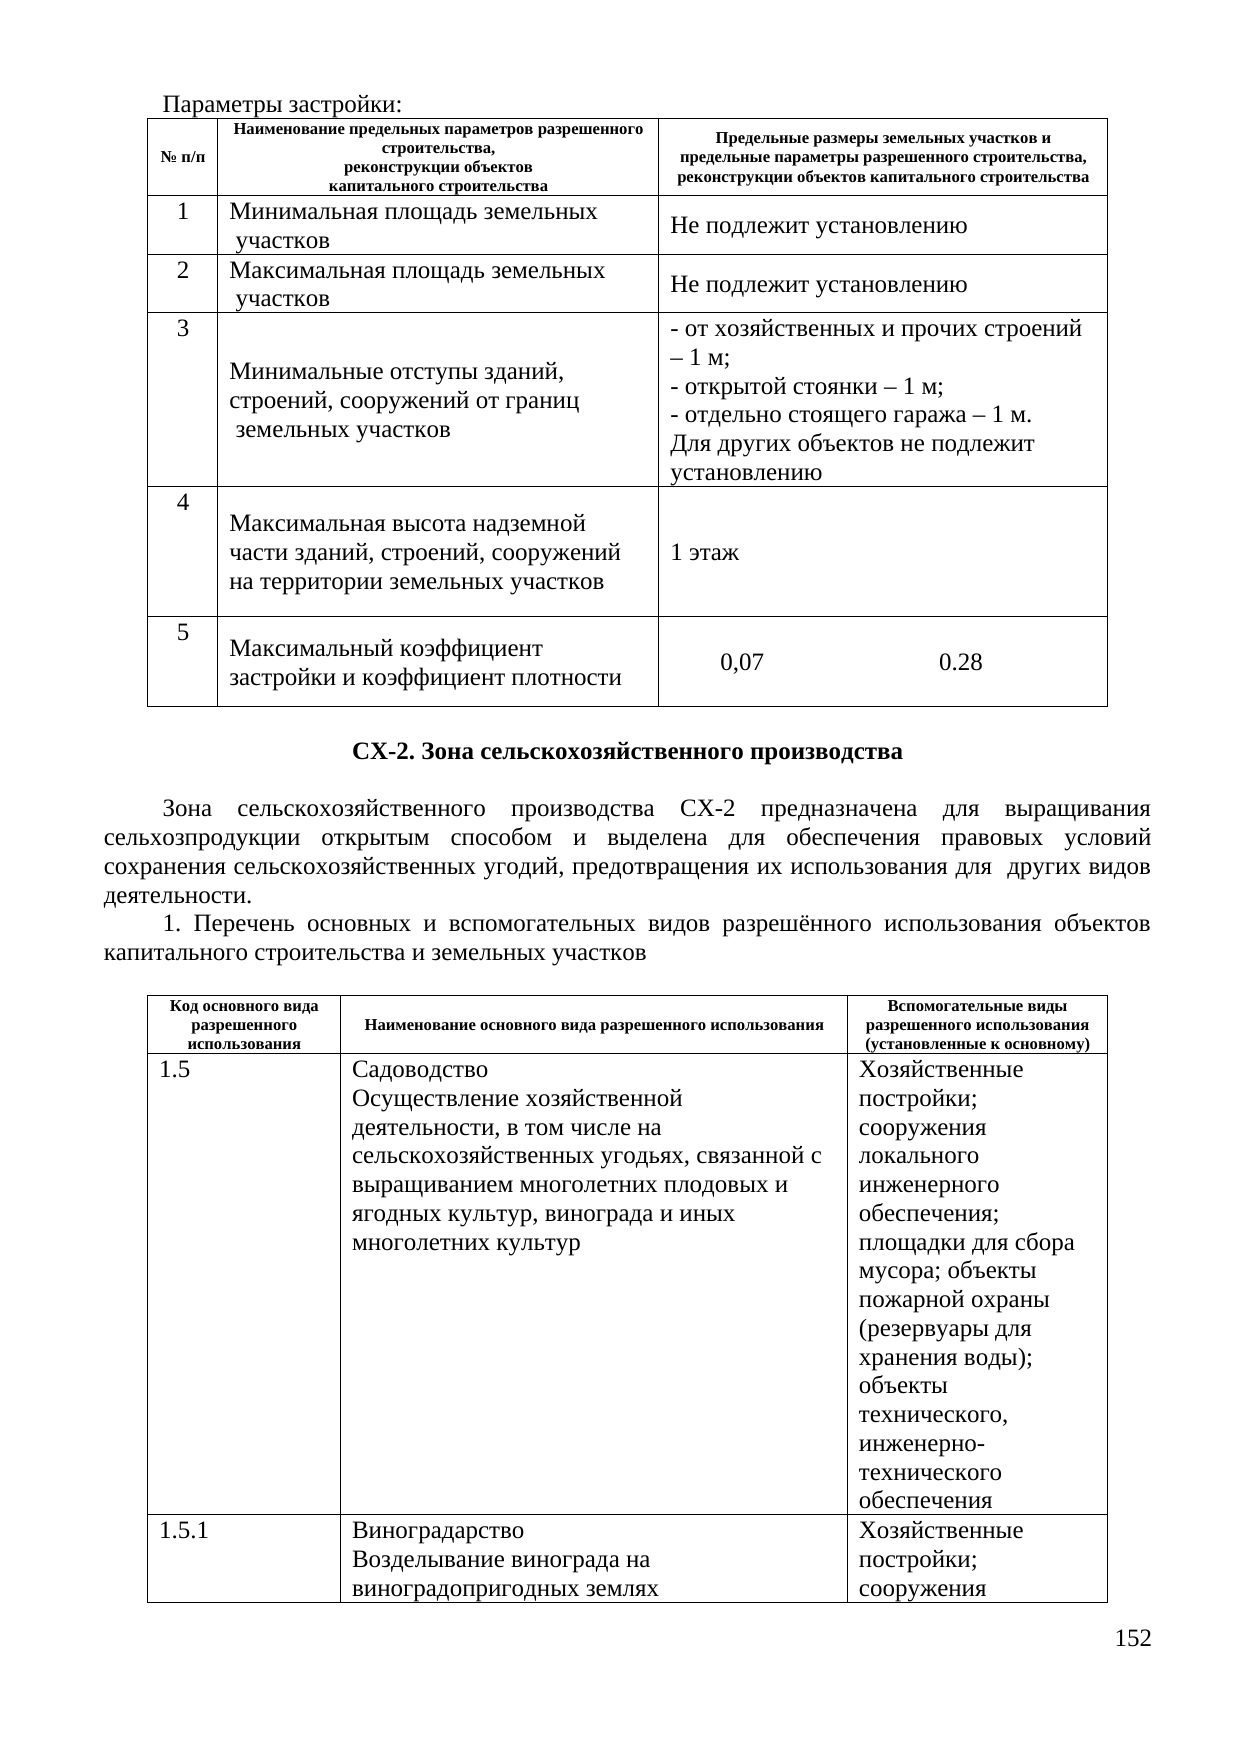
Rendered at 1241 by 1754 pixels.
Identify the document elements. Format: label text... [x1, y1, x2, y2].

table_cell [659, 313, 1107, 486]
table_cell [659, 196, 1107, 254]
text Зона сельскохозяйственного производства СХ-2 предназначена для выращивания сельхозпродукции открытым способом и выделена для обеспечения правовых условий сохранения сельскохозяйственных угодий, предотвращения их использования для других видов деятельности. [103, 793, 1152, 908]
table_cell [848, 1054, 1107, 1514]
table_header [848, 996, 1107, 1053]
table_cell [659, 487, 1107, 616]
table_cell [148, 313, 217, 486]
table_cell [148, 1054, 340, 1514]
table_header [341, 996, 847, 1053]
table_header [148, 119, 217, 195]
text Параметры застройки: [103, 89, 1152, 117]
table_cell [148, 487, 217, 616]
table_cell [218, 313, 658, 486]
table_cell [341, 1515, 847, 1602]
text СХ-2. Зона сельскохозяйственного производства [103, 736, 1152, 765]
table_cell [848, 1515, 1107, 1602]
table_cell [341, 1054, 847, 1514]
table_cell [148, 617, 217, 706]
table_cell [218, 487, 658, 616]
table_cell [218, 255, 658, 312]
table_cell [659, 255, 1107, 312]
text 1. Перечень основных и вспомогательных видов разрешённого использования объектов капитального строительства и земельных участков [103, 908, 1152, 966]
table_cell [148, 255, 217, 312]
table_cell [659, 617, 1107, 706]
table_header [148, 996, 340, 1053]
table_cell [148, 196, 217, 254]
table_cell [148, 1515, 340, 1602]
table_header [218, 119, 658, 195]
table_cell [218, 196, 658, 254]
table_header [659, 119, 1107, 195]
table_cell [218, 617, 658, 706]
